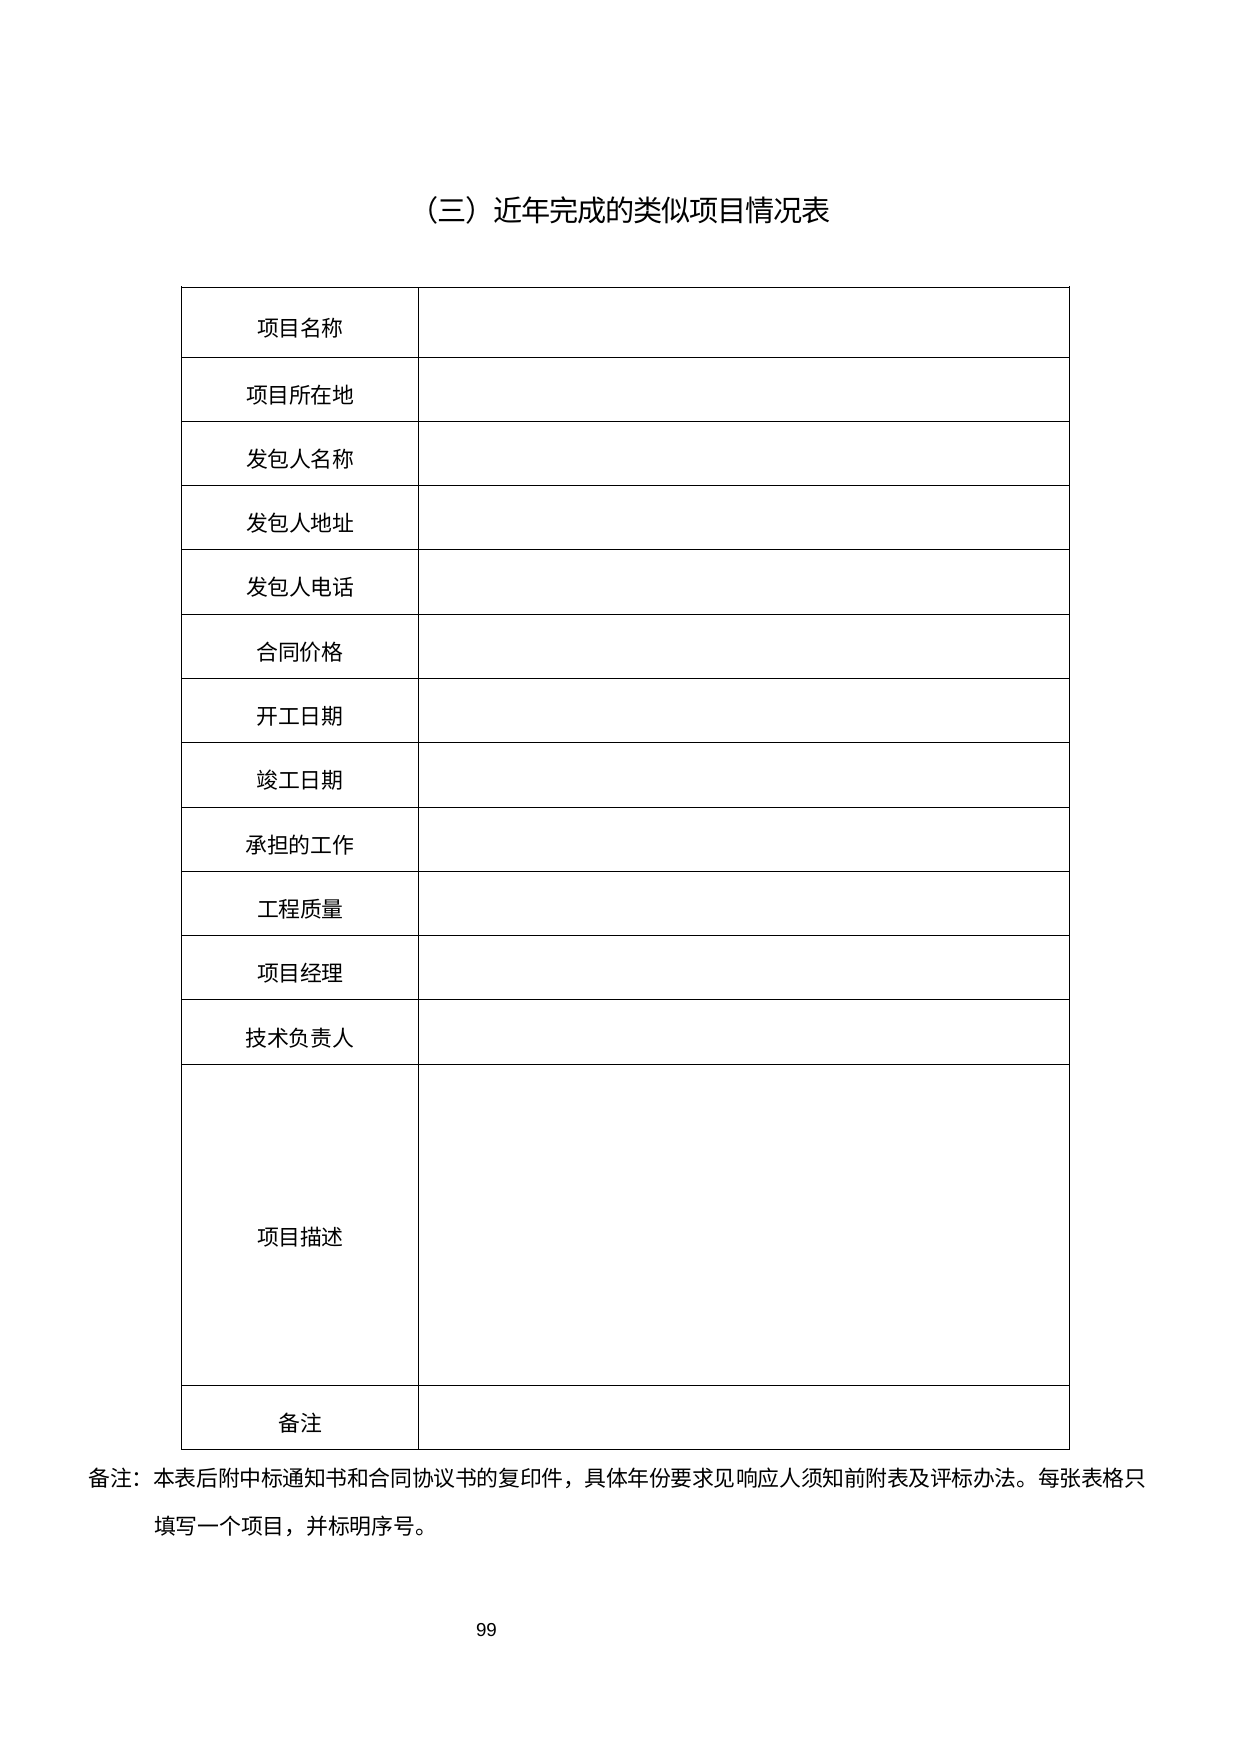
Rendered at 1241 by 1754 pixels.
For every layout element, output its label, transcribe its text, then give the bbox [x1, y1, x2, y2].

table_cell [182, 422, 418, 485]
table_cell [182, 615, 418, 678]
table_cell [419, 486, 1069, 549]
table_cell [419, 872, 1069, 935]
text 备注：本表后附中标通知书和合同协议书的复印件，具体年份要求见响应人须知前附表及评标办法。每张表格只 [88, 1467, 1163, 1491]
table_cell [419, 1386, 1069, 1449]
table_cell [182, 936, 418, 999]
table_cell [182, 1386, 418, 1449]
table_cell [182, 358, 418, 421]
text （三）近年完成的类似项目情况表 [88, 195, 1163, 228]
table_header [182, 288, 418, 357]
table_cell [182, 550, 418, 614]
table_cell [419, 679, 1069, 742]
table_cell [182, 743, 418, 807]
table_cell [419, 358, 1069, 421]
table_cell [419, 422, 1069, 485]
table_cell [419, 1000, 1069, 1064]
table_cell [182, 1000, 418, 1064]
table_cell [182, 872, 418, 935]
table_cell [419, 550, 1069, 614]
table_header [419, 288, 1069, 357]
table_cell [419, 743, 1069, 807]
text 填写一个项目，并标明序号。 [88, 1515, 1163, 1539]
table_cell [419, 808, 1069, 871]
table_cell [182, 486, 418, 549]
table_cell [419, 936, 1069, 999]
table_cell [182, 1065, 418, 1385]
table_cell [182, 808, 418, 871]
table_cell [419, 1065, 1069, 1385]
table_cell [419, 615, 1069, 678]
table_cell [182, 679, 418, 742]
